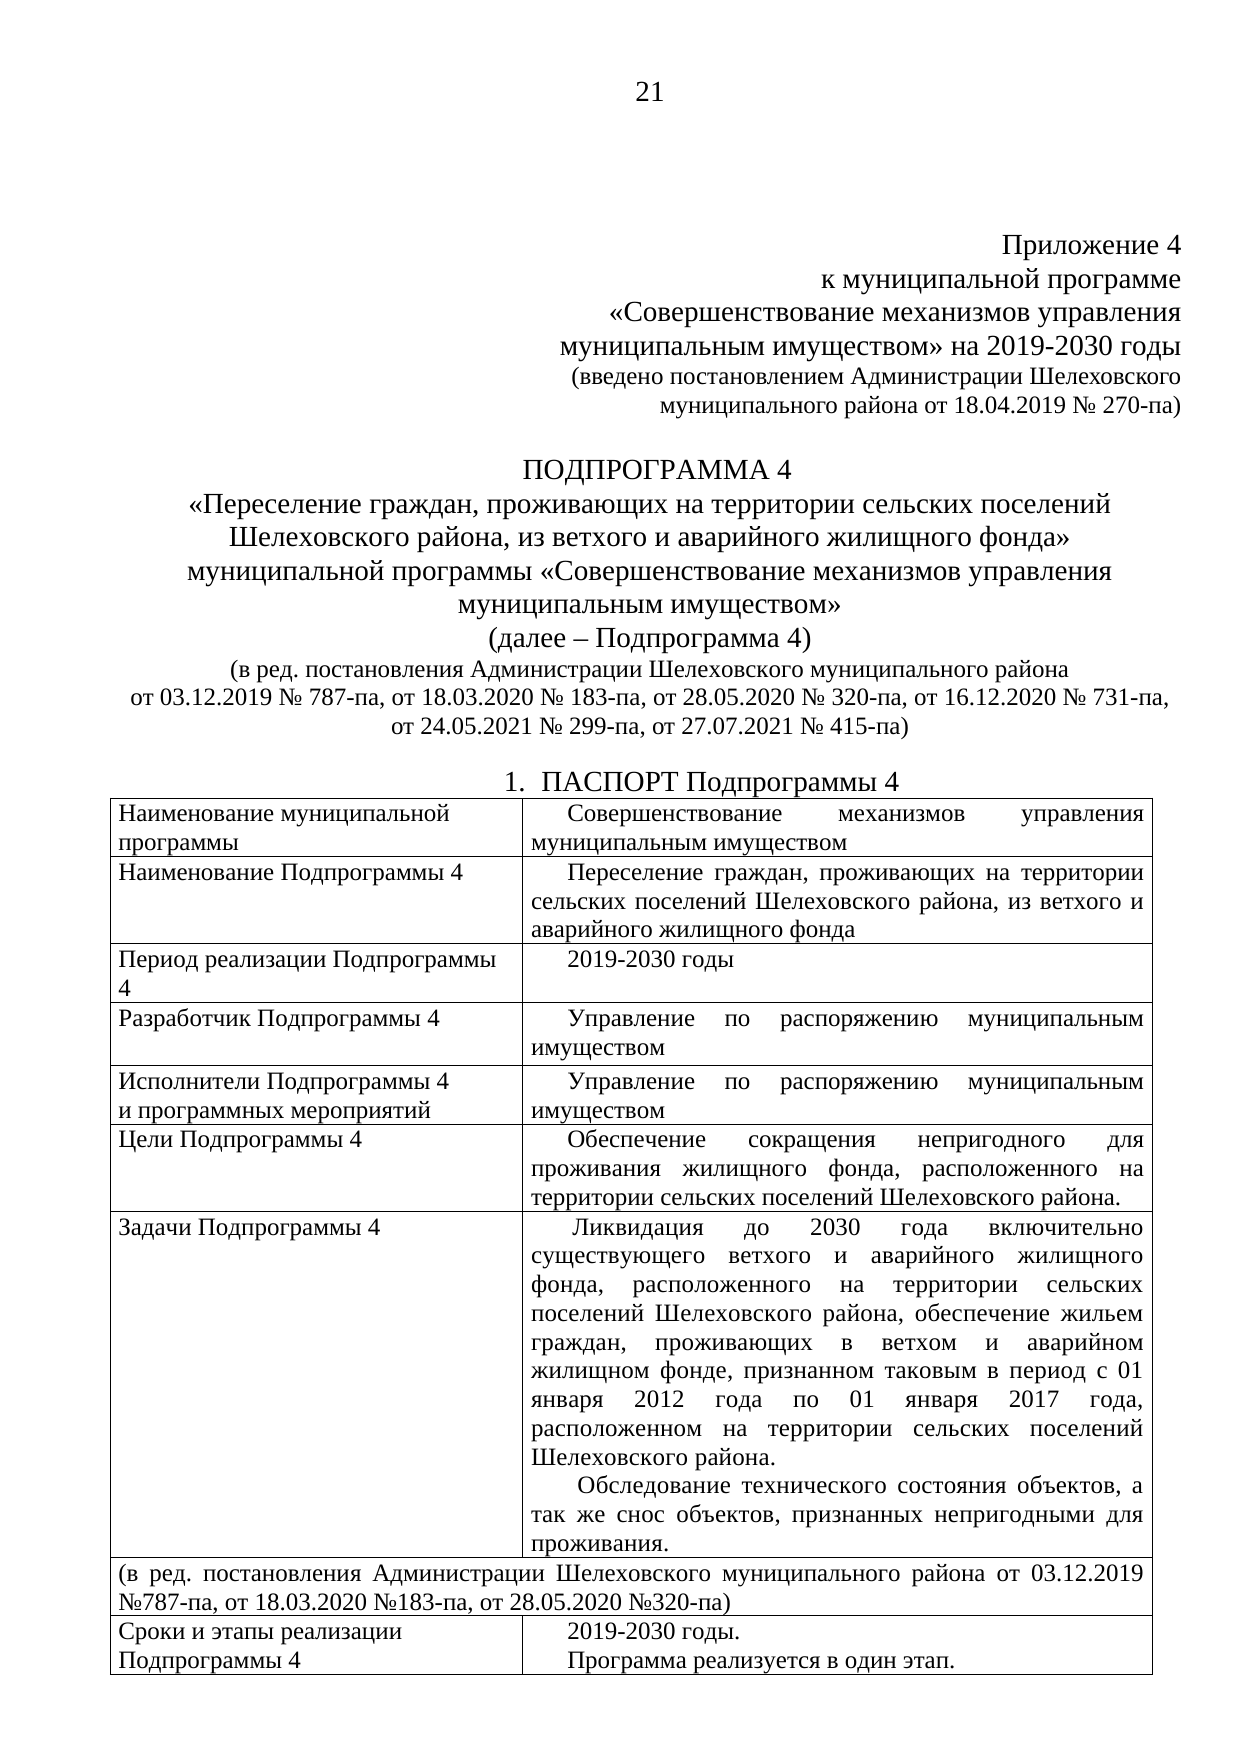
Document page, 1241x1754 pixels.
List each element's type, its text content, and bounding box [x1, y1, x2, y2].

table_header Совершенствование механизмов управления муниципальным имуществом [523, 799, 1152, 856]
text ПОДПРОГРАММА 4 [133, 452, 1181, 486]
table_cell Управление по распоряжению муниципальным имуществом [523, 1066, 1152, 1123]
table_cell Разработчик Подпрограммы 4 [111, 1003, 522, 1065]
text (введено постановлением Администрации Шелеховского муниципального района от 18.04.2019 № 270-па) [517, 361, 1181, 419]
table_cell Ликвидация до 2030 года включительно существующего ветхого и аварийного жилищного фонда, расположенного на территории сельских поселений Шелеховского района, обеспечение жильем граждан, проживающих в ветхом и аварийном жилищном фонде, признанном таковым в период с 01 января 2012 года по 01 января 2017 года, расположенном на территории сельских поселений Шелеховского района. Обследование технического состояния объектов, а так же снос объектов, признанных непригодными для проживания. [523, 1212, 1152, 1557]
table_cell Переселение граждан, проживающих на территории сельских поселений Шелеховского района, из ветхого и аварийного жилищного фонда [523, 857, 1152, 943]
table_cell Сроки и этапы реализации Подпрограммы 4 [111, 1616, 522, 1674]
table_cell 2019-2030 годы. Программа реализуется в один этап. [523, 1616, 1152, 1674]
text от 03.12.2019 № 787-па, от 18.03.2020 № 183-па, от 28.05.2020 № 320-па, от 16.12.2020 № 731-па, от 24.05.2021 № 299-па, от 27.07.2021 № 415-па) [118, 682, 1181, 740]
text муниципальным имуществом» на 2019-2030 годы [118, 328, 1181, 361]
table_cell Обеспечение сокращения непригодного для проживания жилищного фонда, расположенного на территории сельских поселений Шелеховского района. [523, 1125, 1152, 1211]
text «Совершенствование механизмов управления [118, 294, 1181, 328]
text муниципальной программы «Совершенствование механизмов управления муниципальным имуществом» [118, 553, 1181, 620]
table_cell 2019-2030 годы [523, 944, 1152, 1002]
text (в ред. постановления Администрации Шелеховского муниципального района [118, 654, 1181, 682]
table_cell Задачи Подпрограммы 4 [111, 1212, 522, 1557]
table_header Наименование муниципальной программы [111, 799, 522, 856]
list ПАСПОРТ Подпрограммы 4 [221, 764, 1181, 797]
table_cell Цели Подпрограммы 4 [111, 1125, 522, 1211]
table_cell Наименование Подпрограммы 4 [111, 857, 522, 943]
text (далее – Подпрограмма 4) [118, 620, 1181, 654]
text к муниципальной программе [118, 261, 1181, 294]
table_cell Исполнители Подпрограммы 4 и программных мероприятий [111, 1066, 522, 1123]
text «Переселение граждан, проживающих на территории сельских поселений Шелеховского района, из ветхого и аварийного жилищного фонда» [118, 486, 1181, 553]
table_cell Период реализации Подпрограммы 4 [111, 944, 522, 1002]
text Приложение 4 [118, 227, 1181, 261]
table_cell Управление по распоряжению муниципальным имуществом [523, 1003, 1152, 1065]
table_cell (в ред. постановления Администрации Шелеховского муниципального района от 03.12.2019 №787-па, от 18.03.2020 №183-па, от 28.05.2020 №320-па) [111, 1558, 1152, 1615]
